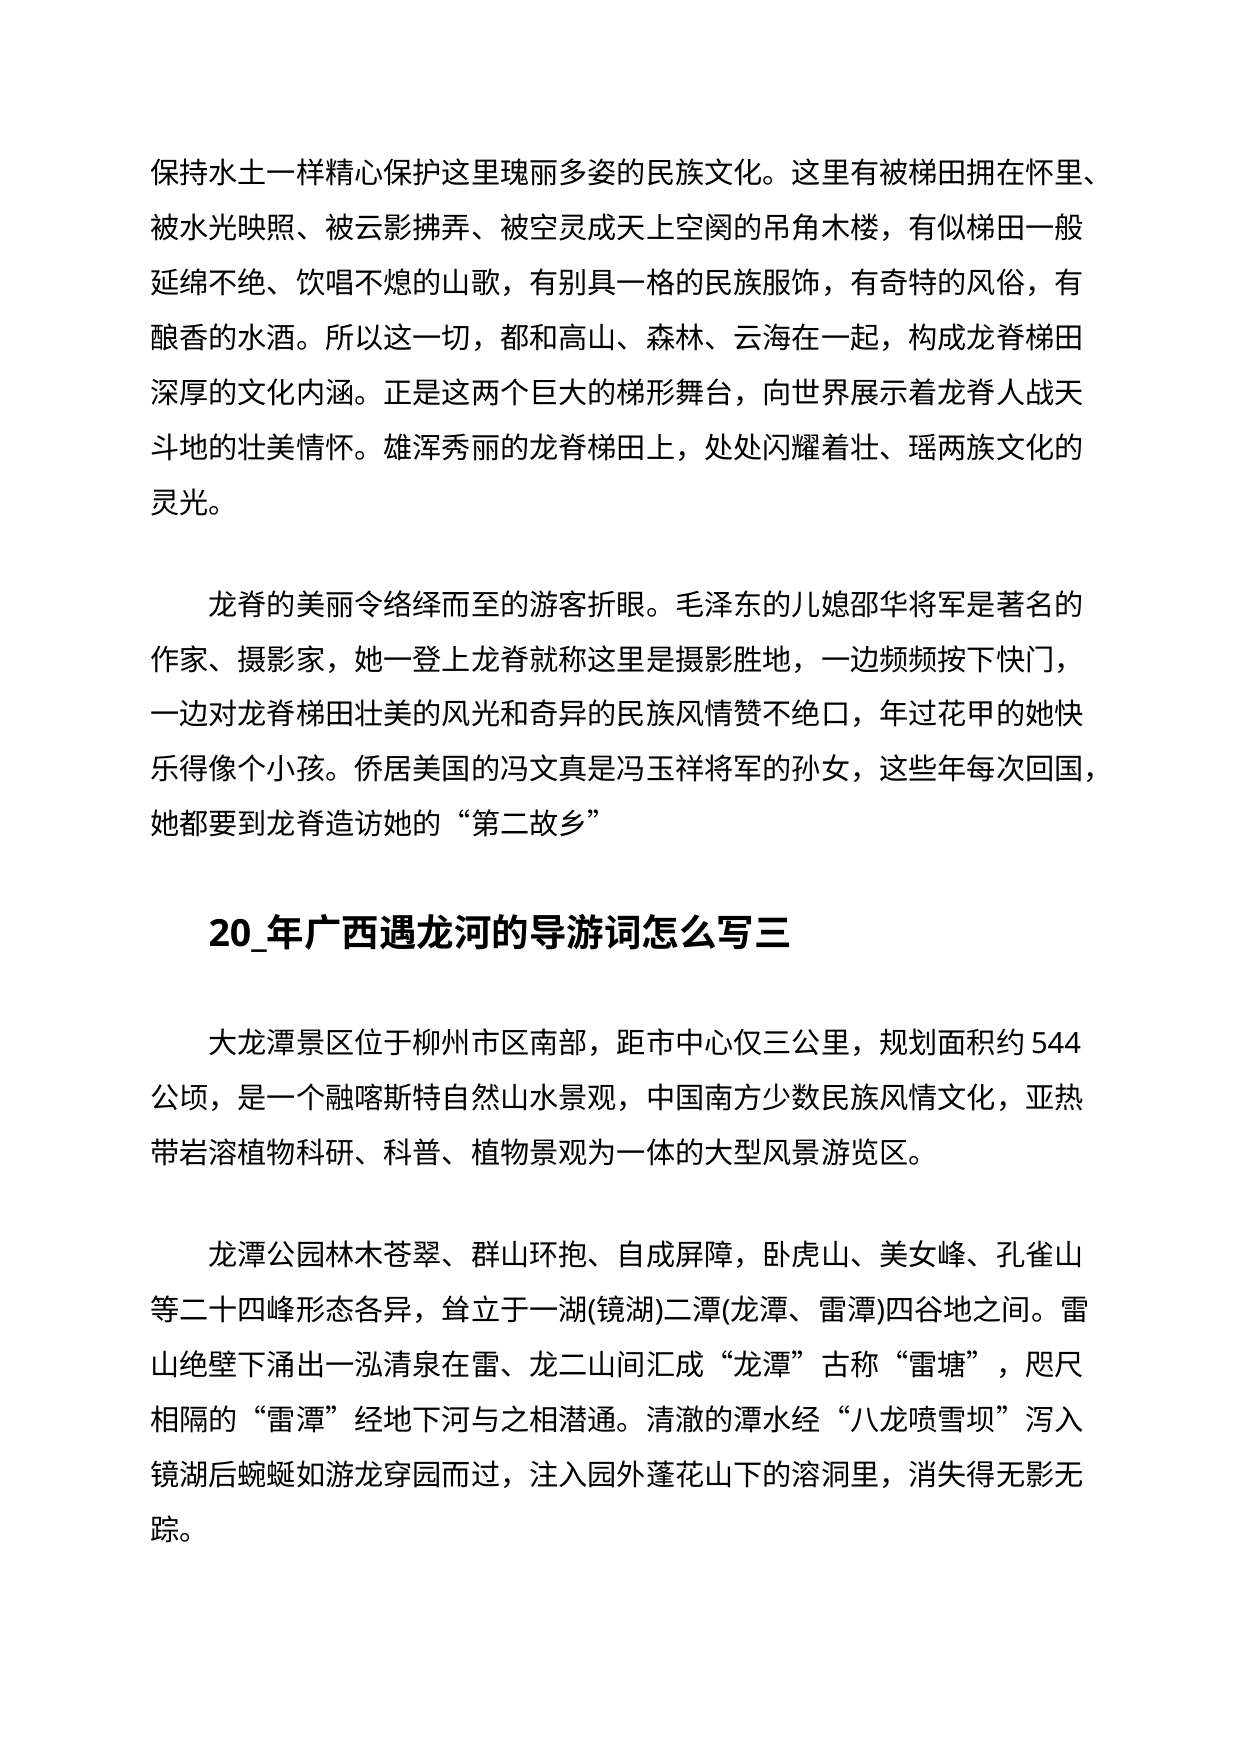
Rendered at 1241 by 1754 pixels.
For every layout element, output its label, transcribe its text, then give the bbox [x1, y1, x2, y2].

text 大龙潭景区位于柳州市区南部，距市中心仅三公里，规划面积约544公顷，是一个融喀斯特自然山水景观，中国南方少数民族风情文化，亚热带岩溶植物科研、科普、植物景观为一体的大型风景游览区。 [150, 1020, 1090, 1172]
text 龙脊的美丽令络绎而至的游客折眼。毛泽东的儿媳邵华将军是著名的作家、摄影家，她一登上龙脊就称这里是摄影胜地，一边频频按下快门，一边对龙脊梯田壮美的风光和奇异的民族风情赞不绝口，年过花甲的她快乐得像个小孩。侨居美国的冯文真是冯玉祥将军的孙女，这些年每次回国，她都要到龙脊造访她的“第二故乡” [150, 581, 1090, 843]
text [150, 150, 1090, 522]
text 龙潭公园林木苍翠、群山环抱、自成屏障，卧虎山、美女峰、孔雀山等二十四峰形态各异，耸立于一湖(镜湖)二潭(龙潭、雷潭)四谷地之间。雷山绝壁下涌出一泓清泉在雷、龙二山间汇成“龙潭”古称“雷塘”，咫尺相隔的“雷潭”经地下河与之相潜通。清澈的潭水经“八龙喷雪坝”泻入镜湖后蜿蜒如游龙穿园而过，注入园外蓬花山下的溶洞里，消失得无影无踪。 [150, 1232, 1090, 1549]
text 20_年广西遇龙河的导游词怎么写三 [150, 902, 1090, 957]
